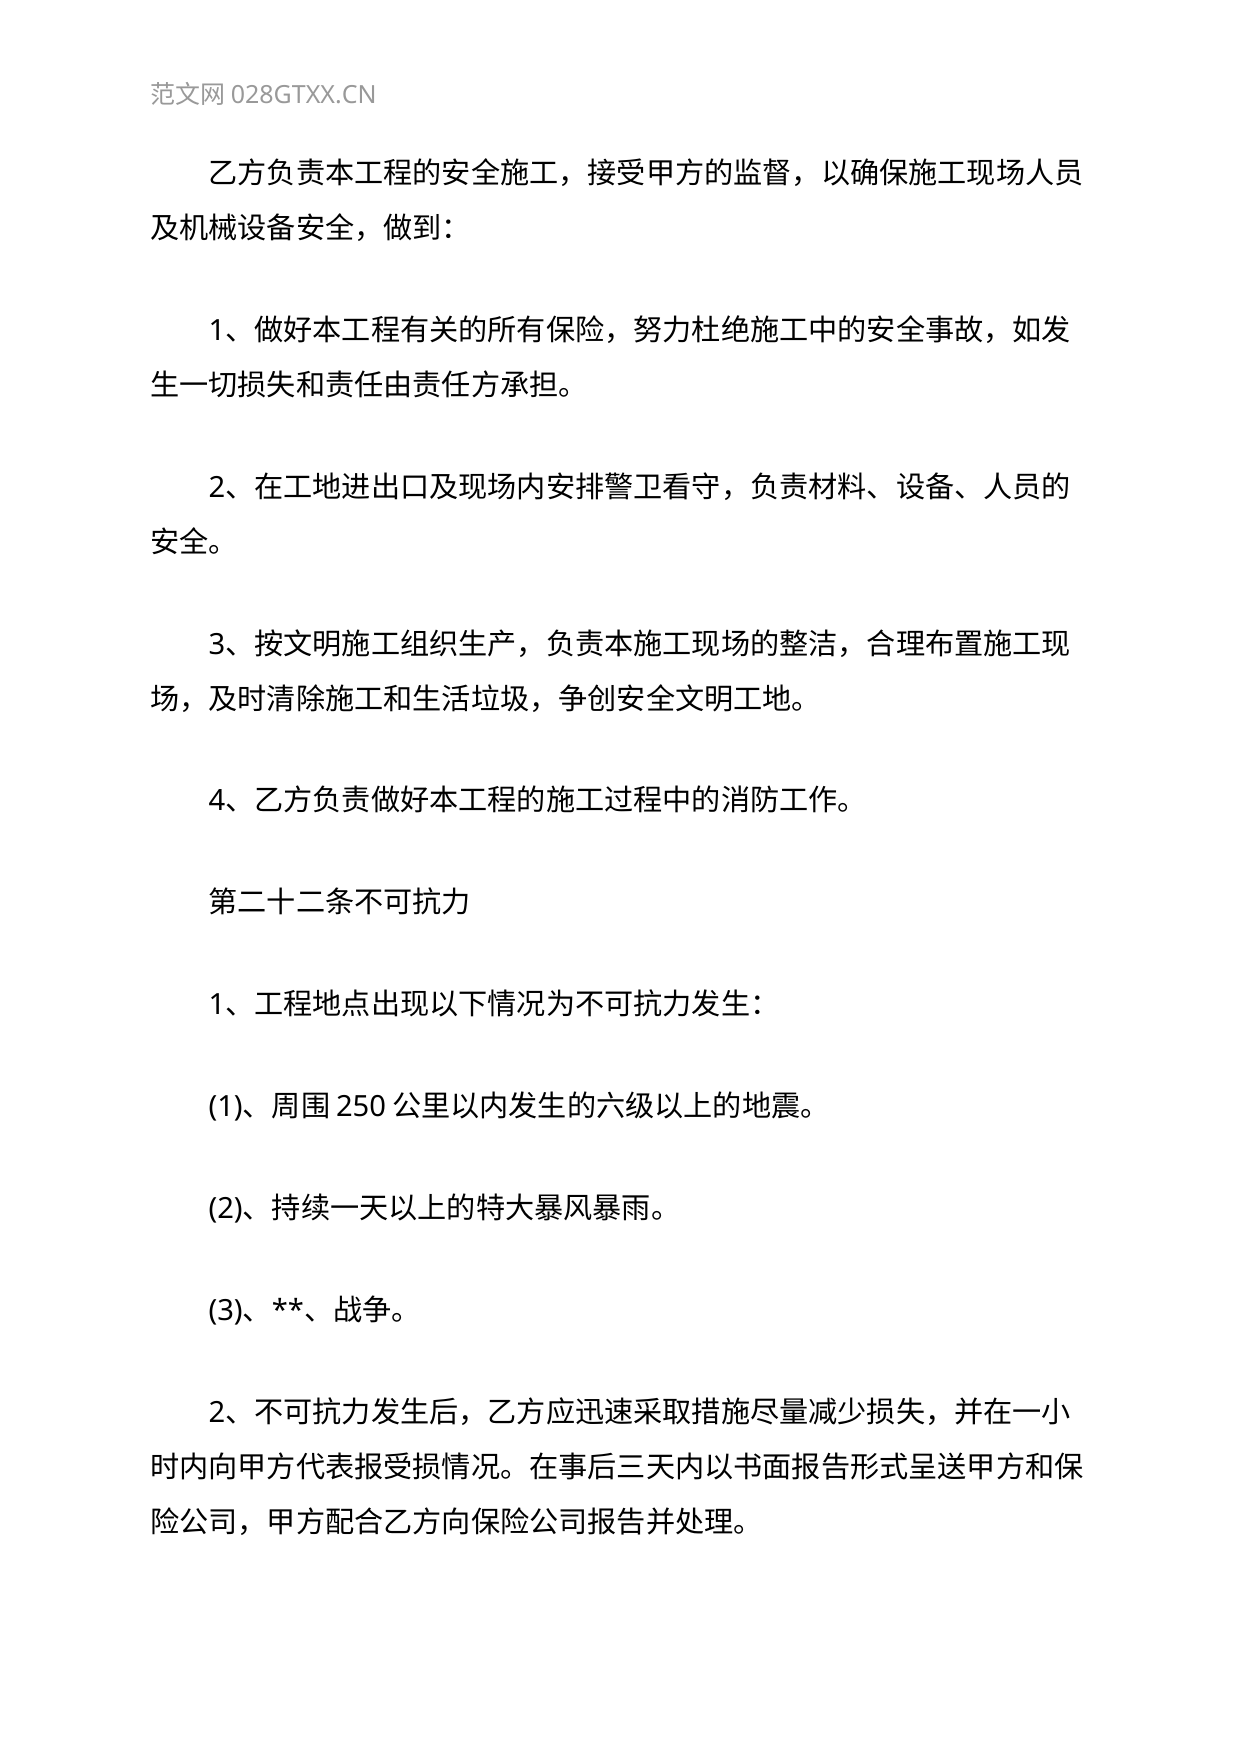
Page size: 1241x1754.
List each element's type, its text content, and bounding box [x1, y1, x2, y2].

text 2、在工地进出口及现场内安排警卫看守，负责材料、设备、人员的安全。 [150, 463, 1090, 561]
text (1)、周围250公里以内发生的六级以上的地震。 [150, 1083, 1090, 1125]
text (3)、**、战争。 [150, 1287, 1090, 1329]
text 1、做好本工程有关的所有保险，努力杜绝施工中的安全事故，如发生一切损失和责任由责任方承担。 [150, 307, 1090, 404]
text 1、工程地点出现以下情况为不可抗力发生： [150, 981, 1090, 1023]
text 2、不可抗力发生后，乙方应迅速采取措施尽量减少损失，并在一小时内向甲方代表报受损情况。在事后三天内以书面报告形式呈送甲方和保险公司，甲方配合乙方向保险公司报告并处理。 [150, 1389, 1090, 1541]
text 第二十二条不可抗力 [150, 879, 1090, 921]
text 乙方负责本工程的安全施工，接受甲方的监督，以确保施工现场人员及机械设备安全，做到： [150, 150, 1090, 247]
text 4、乙方负责做好本工程的施工过程中的消防工作。 [150, 777, 1090, 819]
text (2)、持续一天以上的特大暴风暴雨。 [150, 1185, 1090, 1227]
text 3、按文明施工组织生产，负责本施工现场的整洁，合理布置施工现场，及时清除施工和生活垃圾，争创安全文明工地。 [150, 620, 1090, 717]
